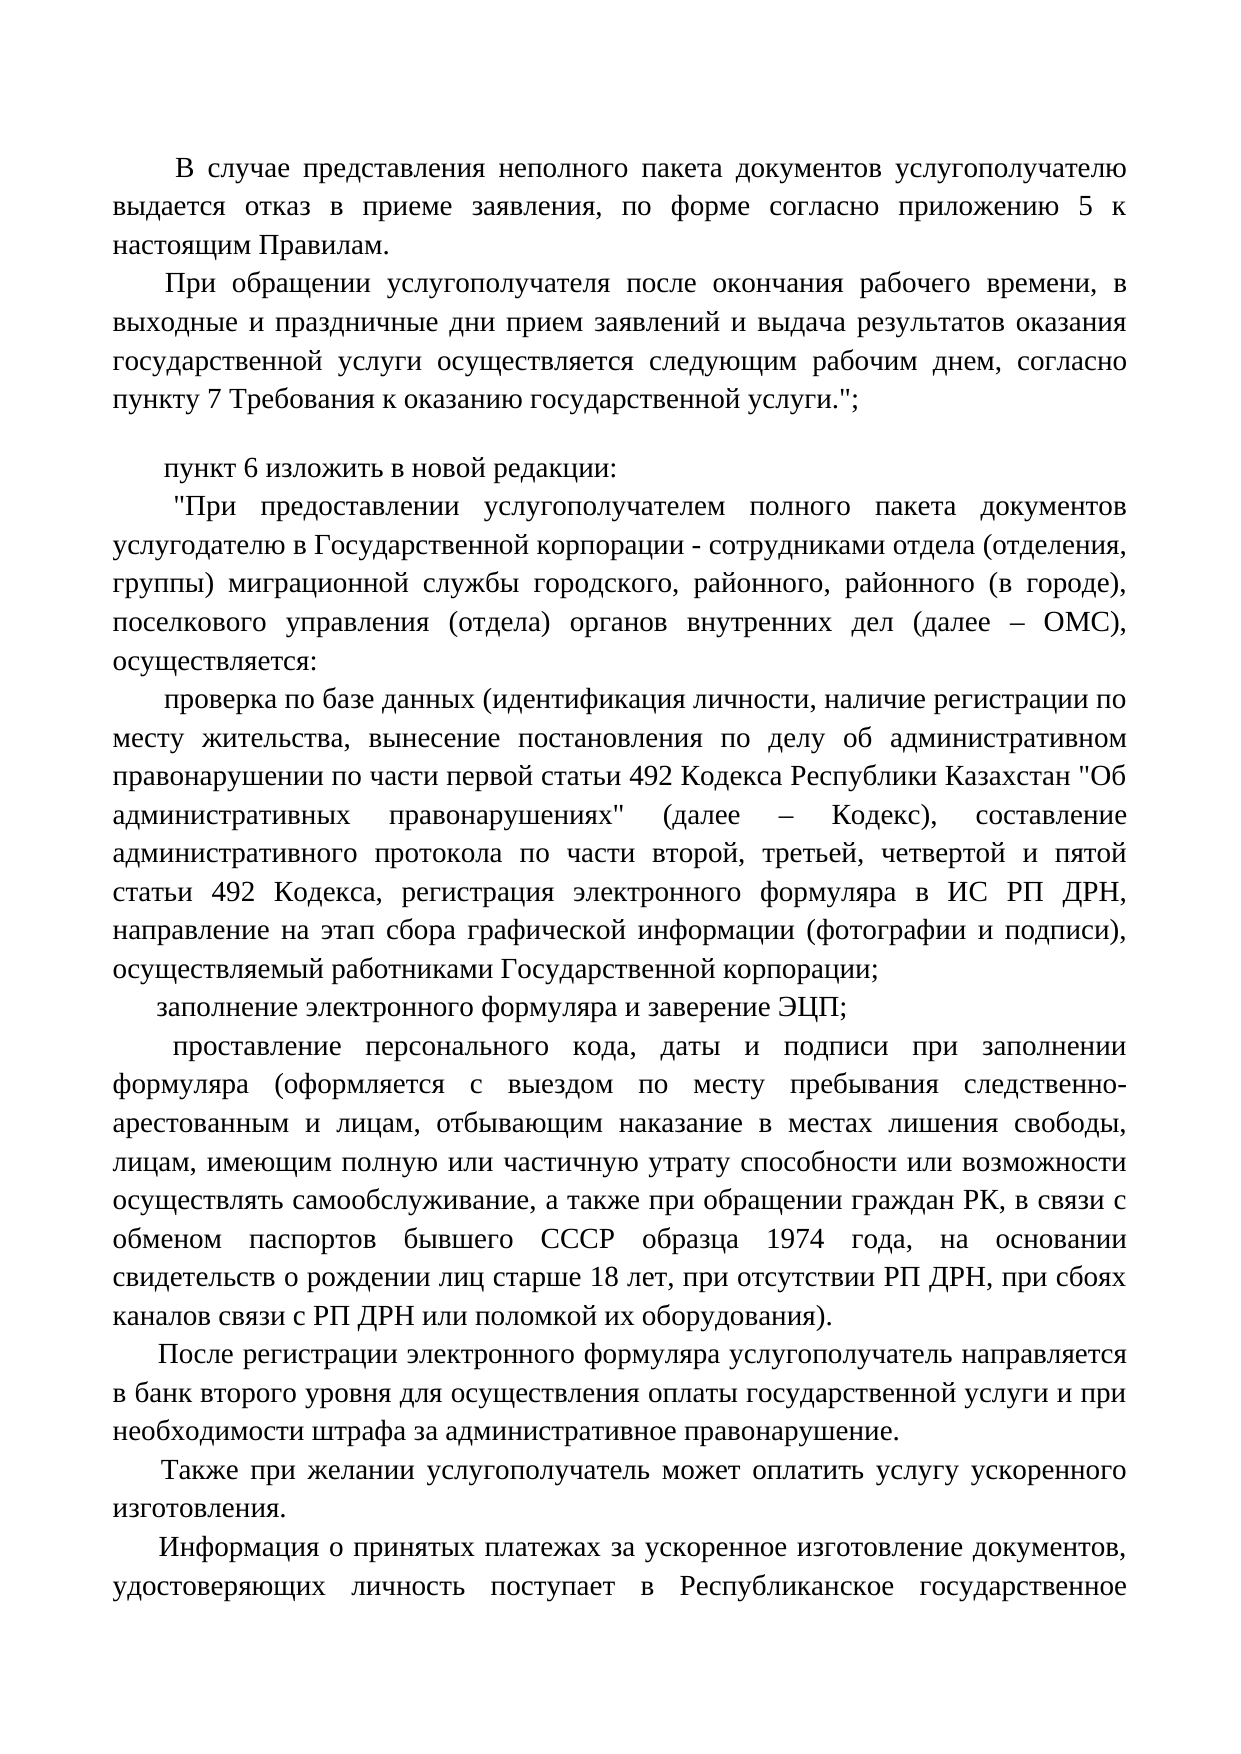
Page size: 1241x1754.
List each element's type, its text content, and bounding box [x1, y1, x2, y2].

text проставление персонального кода, даты и подписи при заполнении формуляра (оформляется с выездом по месту пребывания следственно-арестованным и лицам, отбывающим наказание в местах лишения свободы, лицам, имеющим полную или частичную утрату способности или возможности осуществлять самообслуживание, а также при обращении граждан РК, в связи с обменом паспортов бывшего СССР образца 1974 года, на основании свидетельств о рождении лиц старше 18 лет, при отсутствии РП ДРН, при сбоях каналов связи с РП ДРН или поломкой их оборудования). [112, 1028, 1128, 1331]
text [112, 1529, 1128, 1601]
text После регистрации электронного формуляра услугополучатель направляется в банк второго уровня для осуществления оплаты государственной услуги и при необходимости штрафа за административное правонарушение. [112, 1336, 1128, 1447]
text заполнение электронного формуляра и заверение ЭЦП; [112, 989, 1128, 1023]
text "При предоставлении услугополучателем полного пакета документов услугодателю в Государственной корпорации - сотрудниками отдела (отделения, группы) миграционной службы городского, районного, районного (в городе), поселкового управления (отдела) органов внутренних дел (далее – ОМС), осуществляется: [112, 488, 1128, 676]
text Также при желании услугополучатель может оплатить услугу ускоренного изготовления. [112, 1452, 1128, 1524]
text проверка по базе данных (идентификация личности, наличие регистрации по месту жительства, вынесение постановления по делу об административном правонарушении по части первой статьи 492 Кодекса Республики Казахстан "Об административных правонарушениях" (далее – Кодекс), составление административного протокола по части второй, третьей, четвертой и пятой статьи 492 Кодекса, регистрация электронного формуляра в ИС РП ДРН, направление на этап сбора графической информации (фотографии и подписи), осуществляемый работниками Государственной корпорации; [112, 681, 1128, 984]
text При обращении услугополучателя после окончания рабочего времени, в выходные и праздничные дни прием заявлений и выдача результатов оказания государственной услуги осуществляется следующим рабочим днем, согласно пункту 7 Требования к оказанию государственной услуги."; [112, 266, 1128, 415]
text пункт 6 изложить в новой редакции: [112, 450, 1128, 483]
text В случае представления неполного пакета документов услугополучателю выдается отказ в приеме заявления, по форме согласно приложению 5 к настоящим Правилам. [112, 150, 1128, 261]
